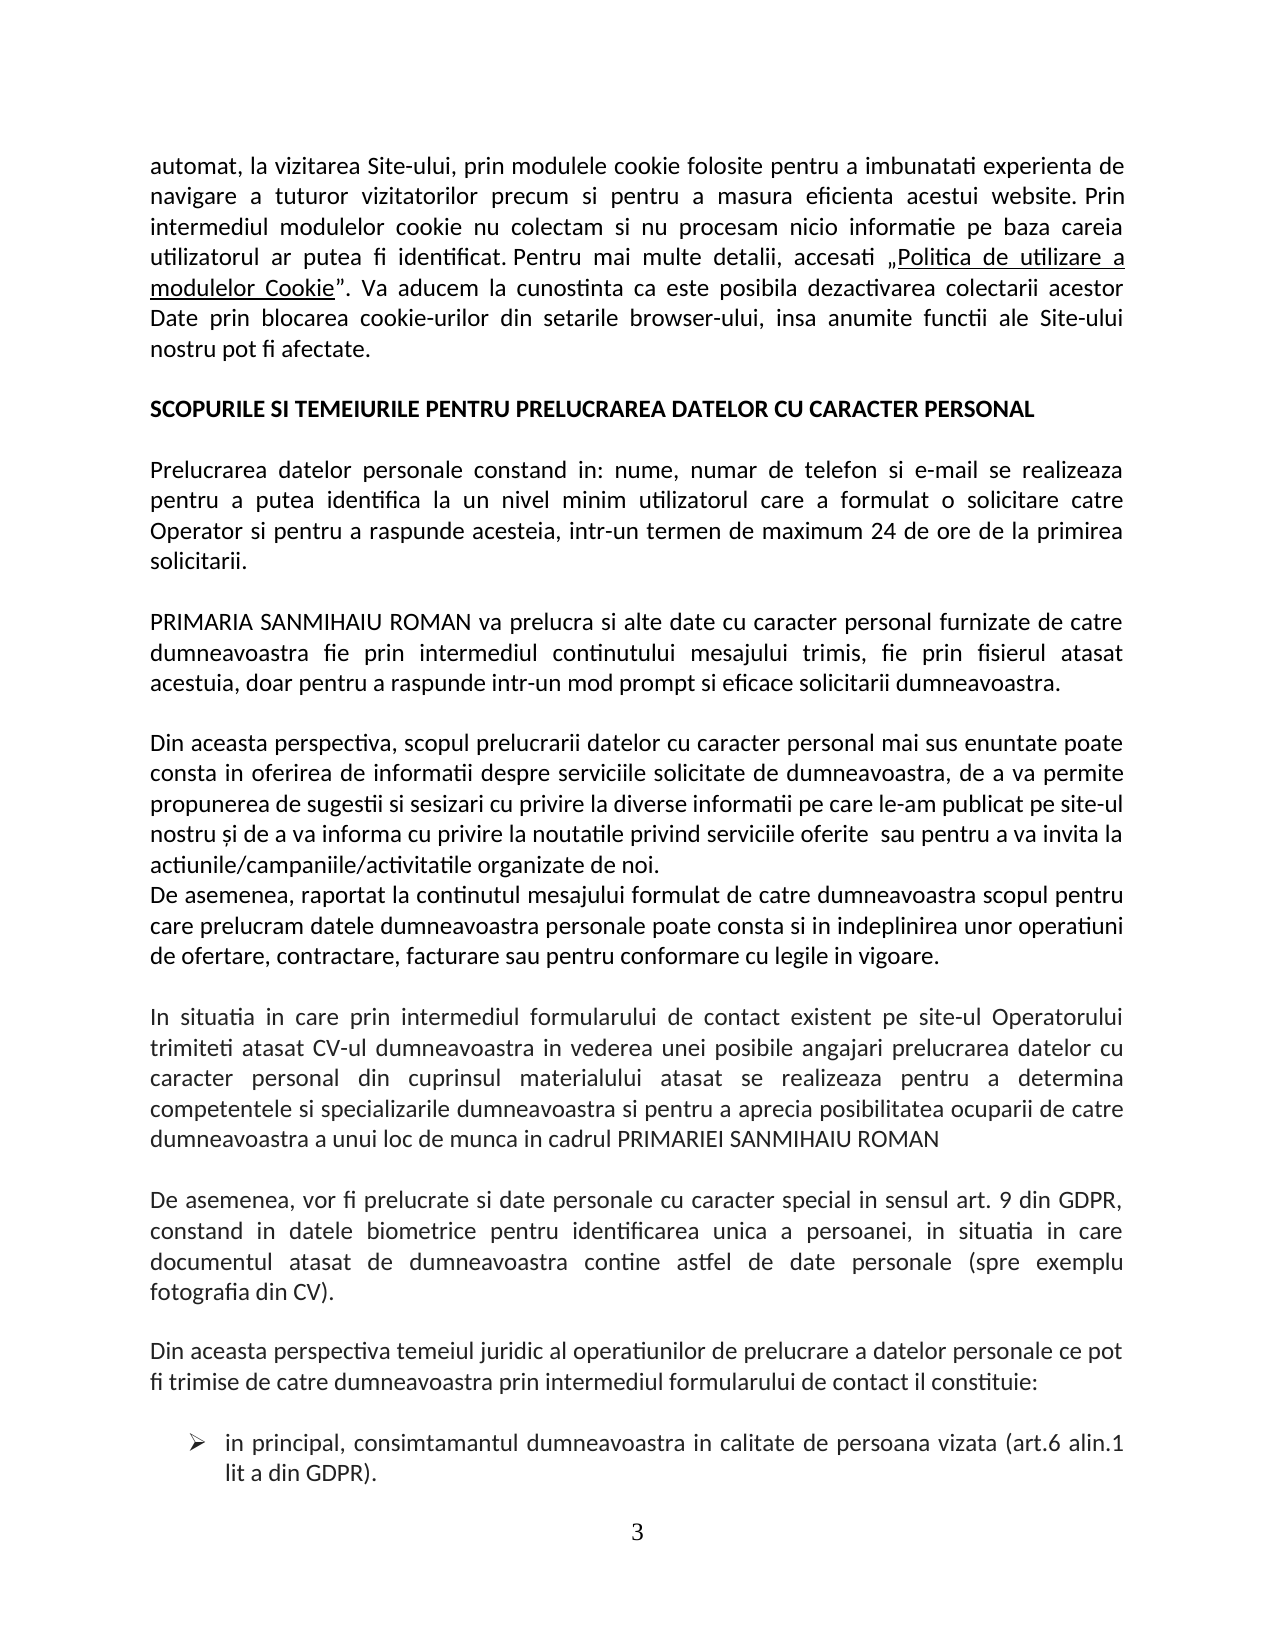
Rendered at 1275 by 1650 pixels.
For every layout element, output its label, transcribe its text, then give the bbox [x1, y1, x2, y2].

text Din aceasta perspectiva, scopul prelucrarii datelor cu caracter personal mai sus enuntate poate consta in oferirea de informatii despre serviciile solicitate de dumneavoastra, de a va permite propunerea de sugestii si sesizari cu privire la diverse informatii pe care le-am publicat pe site-ul nostru și de a va informa cu privire la noutatile privind serviciile oferite sau pentru a va invita la actiunile/campaniile/activitatile organizate de noi. [150, 727, 1125, 879]
text In situatia in care prin intermediul formularului de contact existent pe site-ul Operatorului trimiteti atasat CV-ul dumneavoastra in vederea unei posibile angajari prelucrarea datelor cu caracter personal din cuprinsul materialului atasat se realizeaza pentru a determina competentele si specializarile dumneavoastra si pentru a aprecia posibilitatea ocuparii de catre dumneavoastra a unui loc de munca in cadrul PRIMARIEI SANMIHAIU ROMAN [150, 1001, 1125, 1154]
text PRIMARIA SANMIHAIU ROMAN va prelucra si alte date cu caracter personal furnizate de catre dumneavoastra fie prin intermediul continutului mesajului trimis, fie prin fisierul atasat acestuia, doar pentru a raspunde intr-un mod prompt si eficace solicitarii dumneavoastra. [150, 606, 1125, 698]
text Prelucrarea datelor personale constand in: nume, numar de telefon si e-mail se realizeaza pentru a putea identifica la un nivel minim utilizatorul care a formulat o solicitare catre Operator si pentru a raspunde acesteia, intr-un termen de maximum 24 de ore de la primirea solicitarii. [150, 454, 1125, 576]
list in principal, consimtamantul dumneavoastra in calitate de persoana vizata (art.6 alin.1 lit a din GDPR). [187, 1427, 1125, 1488]
text De asemenea, vor fi prelucrate si date personale cu caracter special in sensul art. 9 din GDPR, constand in datele biometrice pentru identificarea unica a persoanei, in situatia in care documentul atasat de dumneavoastra contine astfel de date personale (spre exemplu fotografia din CV). [150, 1184, 1125, 1307]
text Din aceasta perspectiva temeiul juridic al operatiunilor de prelucrare a datelor personale ce pot fi trimise de catre dumneavoastra prin intermediul formularului de contact il constituie: [150, 1335, 1125, 1396]
text SCOPURILE SI TEMEIURILE PENTRU PRELUCRAREA DATELOR CU CARACTER PERSONAL [150, 393, 1125, 423]
text De asemenea, raportat la continutul mesajului formulat de catre dumneavoastra scopul pentru care prelucram datele dumneavoastra personale poate consta si in indeplinirea unor operatiuni de ofertare, contractare, facturare sau pentru conformare cu legile in vigoare. [150, 879, 1125, 971]
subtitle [150, 150, 1125, 364]
